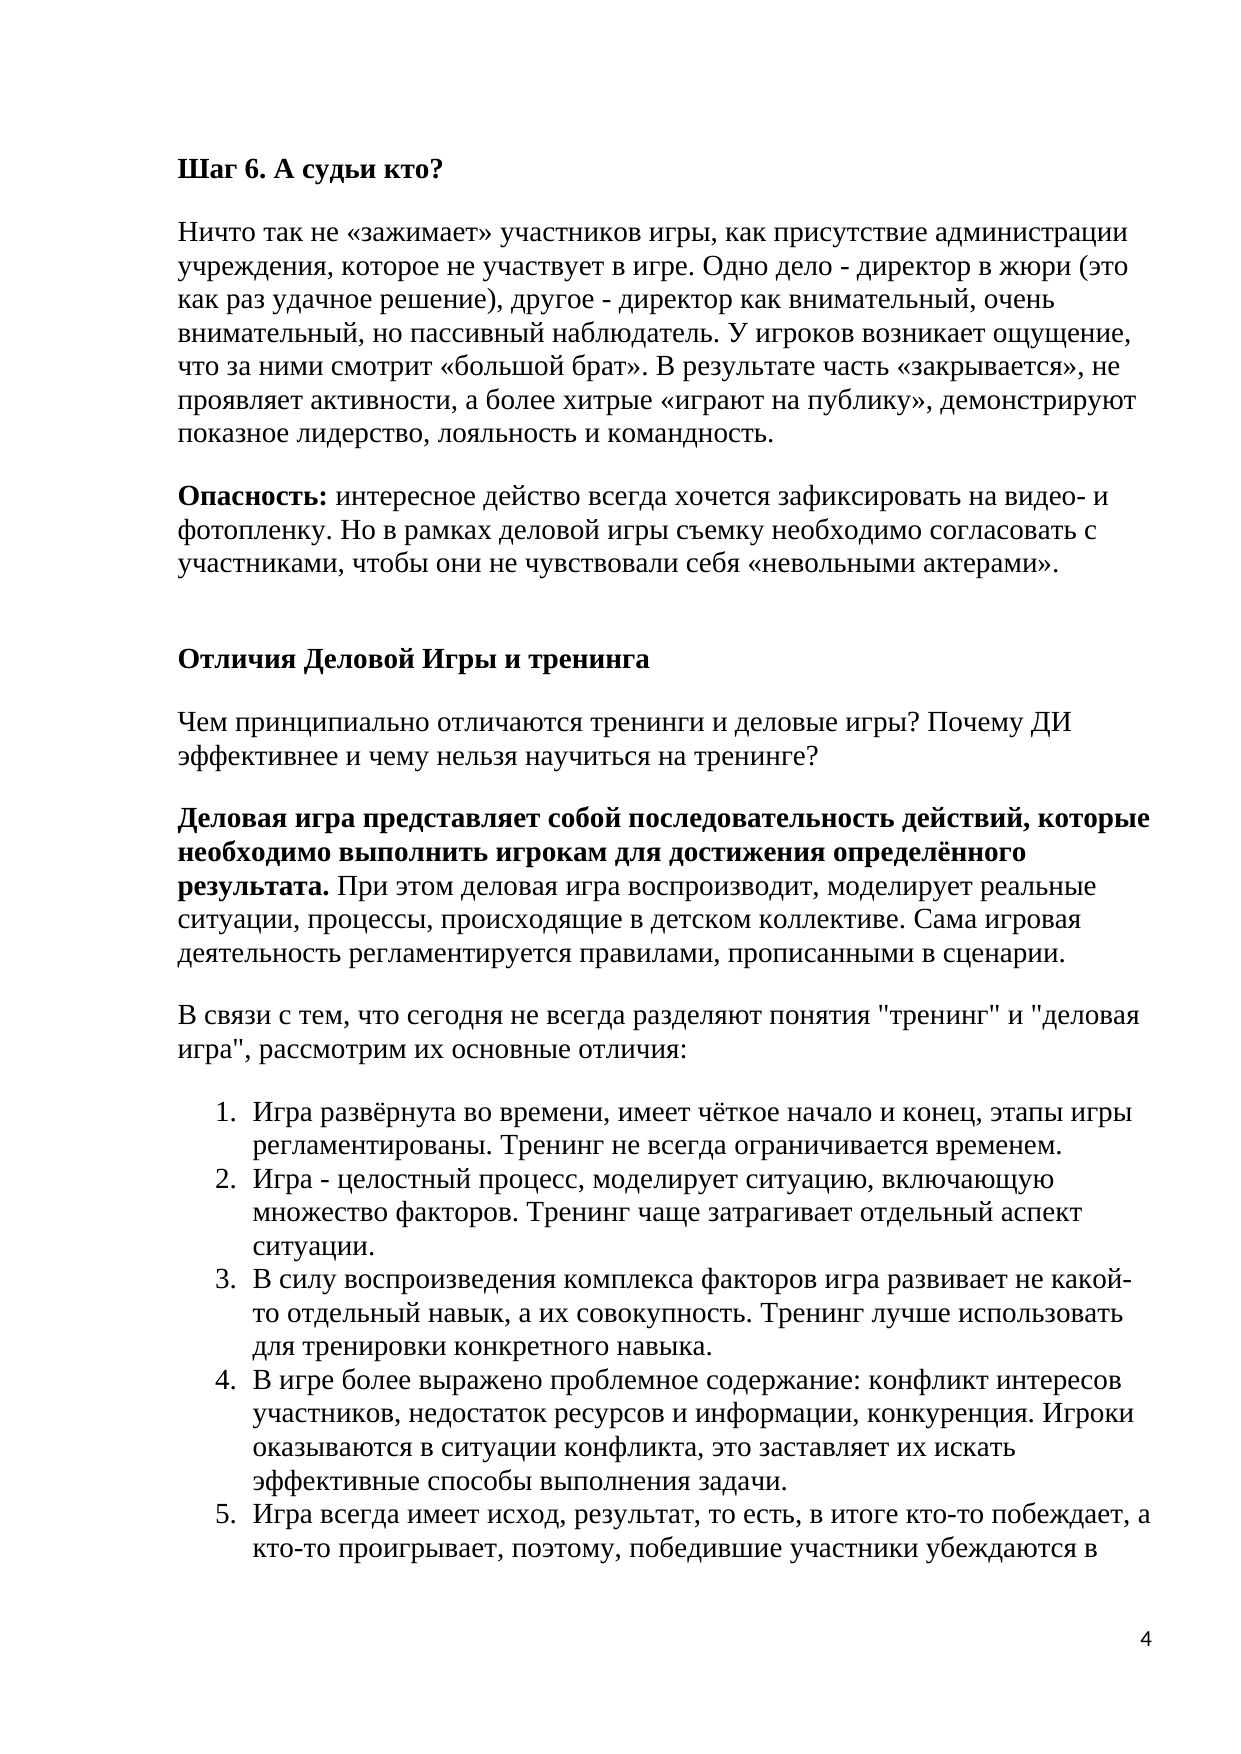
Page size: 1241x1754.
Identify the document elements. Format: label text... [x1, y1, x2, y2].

text Чем принципиально отличаются тренинги и деловые игры? Почему ДИ эффективнее и чему нельзя научиться на тренинге? [177, 704, 1152, 771]
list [215, 1496, 1152, 1563]
text Шаг 6. А судьи кто? [177, 118, 1152, 185]
text Отличия Деловой Игры и тренинга [177, 608, 1152, 675]
list В игре более выражено проблемное содержание: конфликт интересов участников, недостаток ресурсов и информации, конкуренция. Игроки оказываются в ситуации конфликта, это заставляет их искать эффективные способы выполнения задачи. [215, 1362, 1152, 1496]
text Ничто так не «зажимает» участников игры, как присутствие администрации учреждения, которое не участвует в игре. Одно дело - директор в жюри (это как раз удачное решение), другое - директор как внимательный, очень внимательный, но пассивный наблюдатель. У игроков возникает ощущение, что за ними смотрит «большой брат». В результате часть «закрывается», не проявляет активности, а более хитрые «играют на публику», демонстрируют показное лидерство, лояльность и командность. [177, 214, 1152, 449]
list В силу воспроизведения комплекса факторов игра развивает не какой-то отдельный навык, а их совокупность. Тренинг лучше использовать для тренировки конкретного навыка. [215, 1261, 1152, 1362]
list Игра - целостный процесс, моделирует ситуацию, включающую множество факторов. Тренинг чаще затрагивает отдельный аспект ситуации. [215, 1161, 1152, 1261]
text Опасность: интересное действо всегда хочется зафиксировать на видео- и фотопленку. Но в рамках деловой игры съемку необходимо согласовать с участниками, чтобы они не чувствовали себя «невольными актерами». [177, 478, 1152, 579]
list Игра развёрнута во времени, имеет чёткое начало и конец, этапы игры регламентированы. Тренинг не всегда ограничивается временем. [215, 1094, 1152, 1161]
text Деловая игра представляет собой последовательность действий, которые необходимо выполнить игрокам для достижения определённого результата. При этом деловая игра воспроизводит, моделирует реальные ситуации, процессы, происходящие в детском коллективе. Сама игровая деятельность регламентируется правилами, прописанными в сценарии. [177, 801, 1152, 968]
text В связи с тем, что сегодня не всегда разделяют понятия "тренинг" и "деловая игра", рассмотрим их основные отличия: [177, 997, 1152, 1064]
